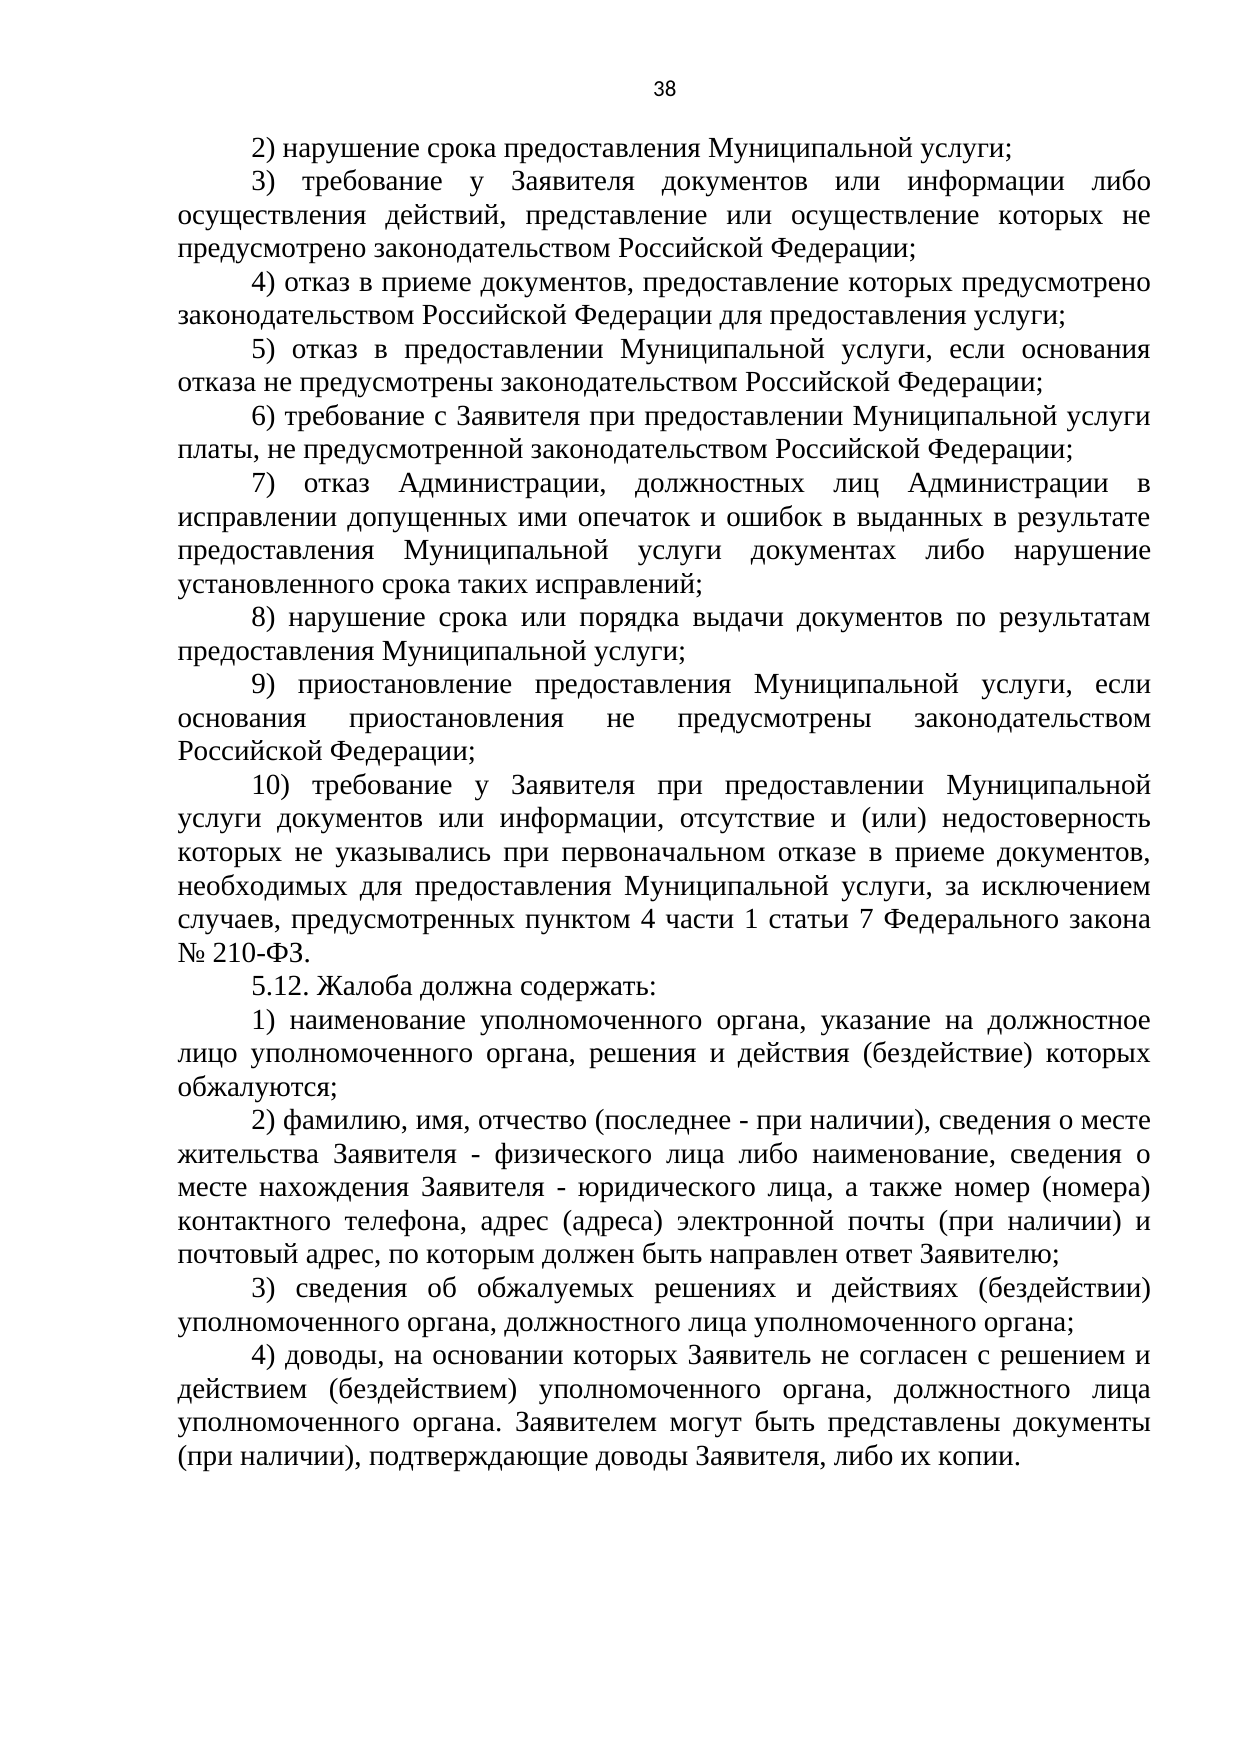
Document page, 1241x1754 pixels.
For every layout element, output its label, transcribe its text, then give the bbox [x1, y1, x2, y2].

text 5) отказ в предоставлении Муниципальной услуги, если основания отказа не предусмотрены законодательством Российской Федерации; [177, 331, 1152, 398]
text 6) требование с Заявителя при предоставлении Муниципальной услуги платы, не предусмотренной законодательством Российской Федерации; [177, 398, 1152, 465]
text 3) сведения об обжалуемых решениях и действиях (бездействии) уполномоченного органа, должностного лица уполномоченного органа; [177, 1270, 1152, 1337]
text 9) приостановление предоставления Муниципальной услуги, если основания приостановления не предусмотрены законодательством Российской Федерации; [177, 666, 1152, 767]
text 3) требование у Заявителя документов или информации либо осуществления действий, представление или осуществление которых не предусмотрено законодательством Российской Федерации; [177, 163, 1152, 264]
text 4) доводы, на основании которых Заявитель не согласен с решением и действием (бездействием) уполномоченного органа, должностного лица уполномоченного органа. Заявителем могут быть представлены документы (при наличии), подтверждающие доводы Заявителя, либо их копии. [177, 1337, 1152, 1471]
text 10) требование у Заявителя при предоставлении Муниципальной услуги документов или информации, отсутствие и (или) недостоверность которых не указывались при первоначальном отказе в приеме документов, необходимых для предоставления Муниципальной услуги, за исключением случаев, предусмотренных пунктом 4 части 1 статьи 7 Федерального закона № 210-ФЗ. [177, 767, 1152, 968]
text 2) фамилию, имя, отчество (последнее - при наличии), сведения о месте жительства Заявителя - физического лица либо наименование, сведения о месте нахождения Заявителя - юридического лица, а также номер (номера) контактного телефона, адрес (адреса) электронной почты (при наличии) и почтовый адрес, по которым должен быть направлен ответ Заявителю; [177, 1102, 1152, 1270]
text 7) отказ Администрации, должностных лиц Администрации в исправлении допущенных ими опечаток и ошибок в выданных в результате предоставления Муниципальной услуги документах либо нарушение установленного срока таких исправлений; [177, 465, 1152, 599]
text 8) нарушение срока или порядка выдачи документов по результатам предоставления Муниципальной услуги; [177, 599, 1152, 666]
text 5.12. Жалоба должна содержать: [177, 968, 1152, 1002]
text 1) наименование уполномоченного органа, указание на должностное лицо уполномоченного органа, решения и действия (бездействие) которых обжалуются; [177, 1002, 1152, 1102]
text 4) отказ в приеме документов, предоставление которых предусмотрено законодательством Российской Федерации для предоставления услуги; [177, 264, 1152, 331]
text 2) нарушение срока предоставления Муниципальной услуги; [177, 130, 1152, 163]
